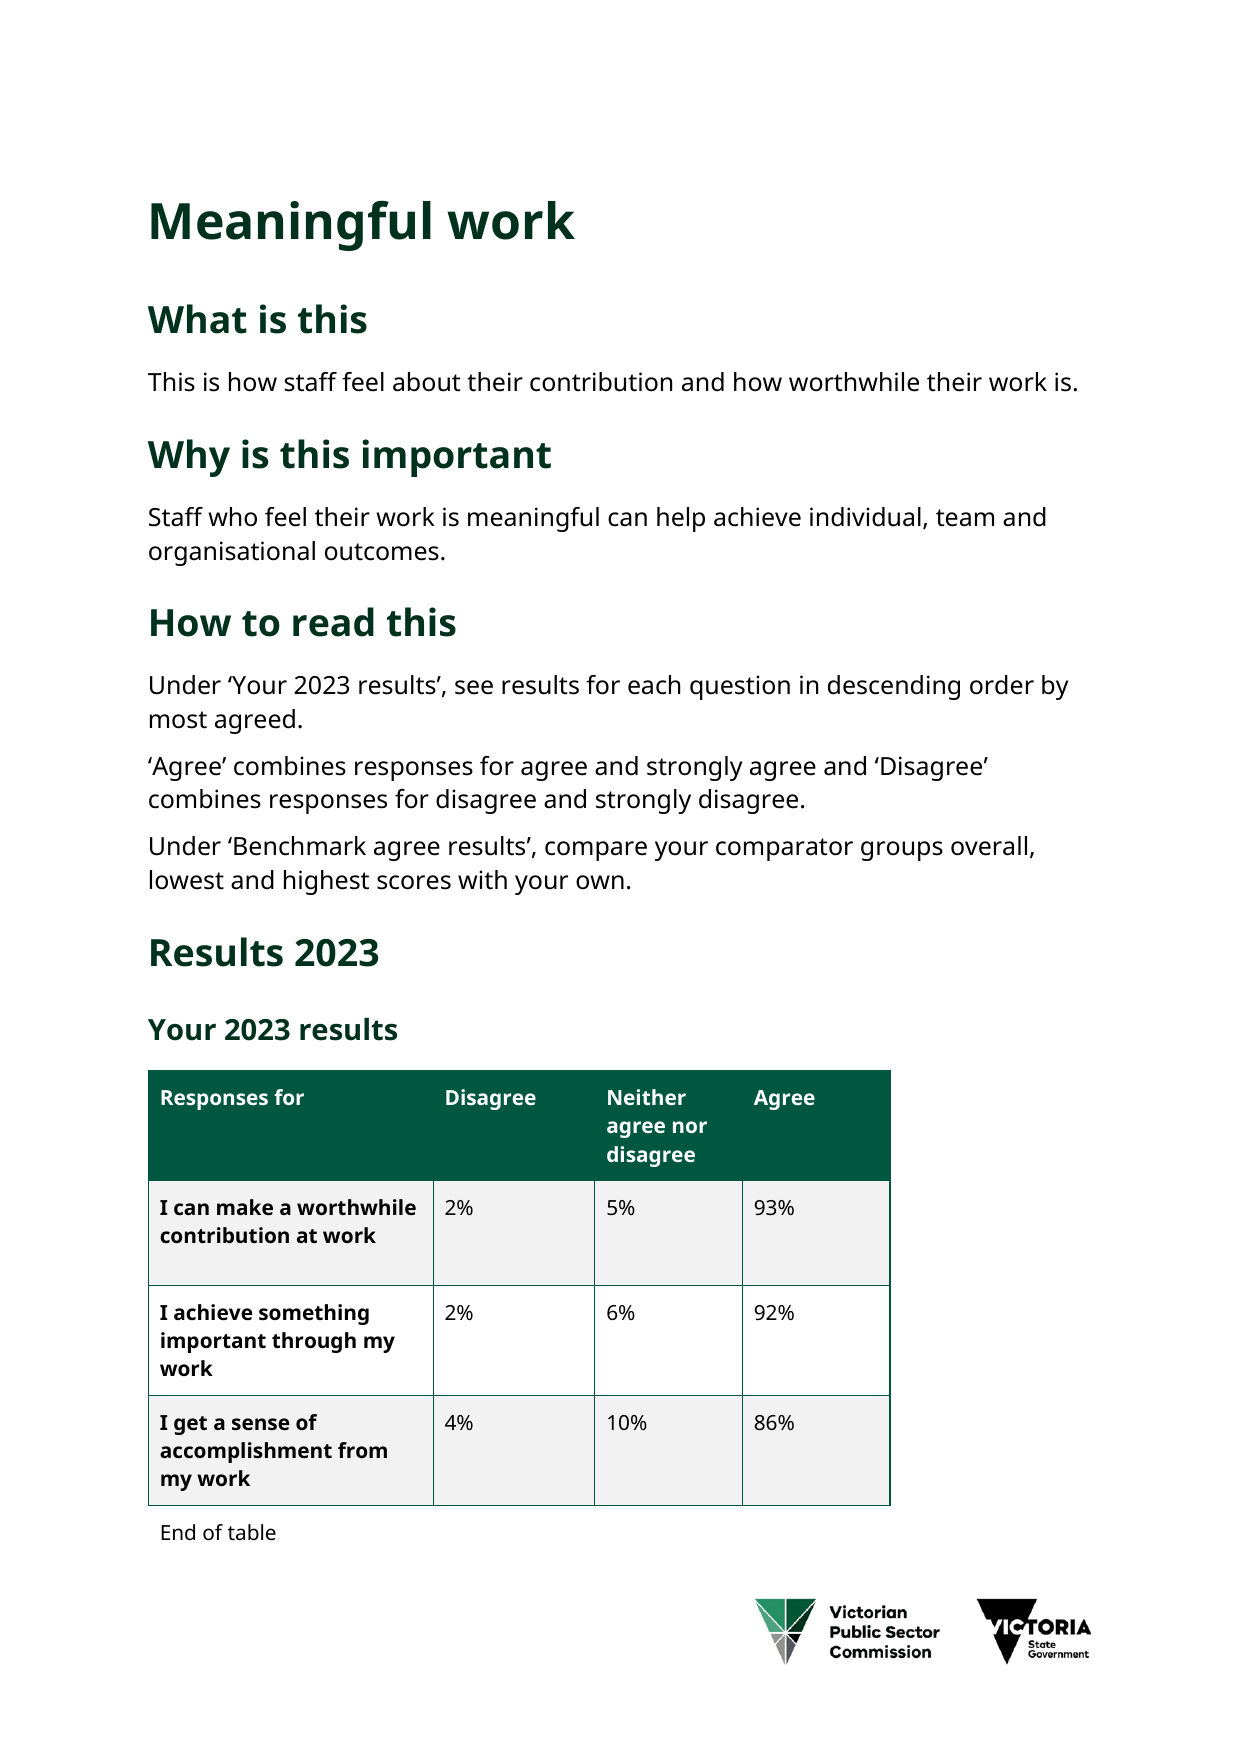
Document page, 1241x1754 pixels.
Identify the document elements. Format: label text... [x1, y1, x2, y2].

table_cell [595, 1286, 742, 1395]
subtitle How to read this [148, 596, 1092, 647]
text Under ‘Your 2023 results’, see results for each question in descending order by most agreed. [148, 668, 1092, 736]
subtitle Meaningful work [148, 186, 1092, 254]
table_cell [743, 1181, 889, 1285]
text Staff who feel their work is meaningful can help achieve individual, team and organisational outcomes. [148, 499, 1092, 567]
text This is how staff feel about their contribution and how worthwhile their work is. [148, 365, 1092, 399]
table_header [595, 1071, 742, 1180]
subtitle Why is this important [148, 428, 1092, 479]
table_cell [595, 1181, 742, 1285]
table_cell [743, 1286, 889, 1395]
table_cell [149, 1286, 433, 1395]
subtitle Your 2023 results [148, 1009, 1092, 1049]
subtitle What is this [148, 294, 1092, 345]
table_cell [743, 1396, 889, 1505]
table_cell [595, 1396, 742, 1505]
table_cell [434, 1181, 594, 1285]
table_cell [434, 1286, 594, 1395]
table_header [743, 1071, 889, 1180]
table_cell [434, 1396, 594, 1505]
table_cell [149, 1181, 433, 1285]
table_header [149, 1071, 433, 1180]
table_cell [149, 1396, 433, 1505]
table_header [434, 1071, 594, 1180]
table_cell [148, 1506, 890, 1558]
picture [754, 1598, 1093, 1666]
subtitle Results 2023 [148, 926, 1092, 977]
text Under ‘Benchmark agree results’, compare your comparator groups overall, lowest and highest scores with your own. [148, 829, 1092, 897]
text ‘Agree’ combines responses for agree and strongly agree and ‘Disagree’ combines responses for disagree and strongly disagree. [148, 748, 1092, 816]
